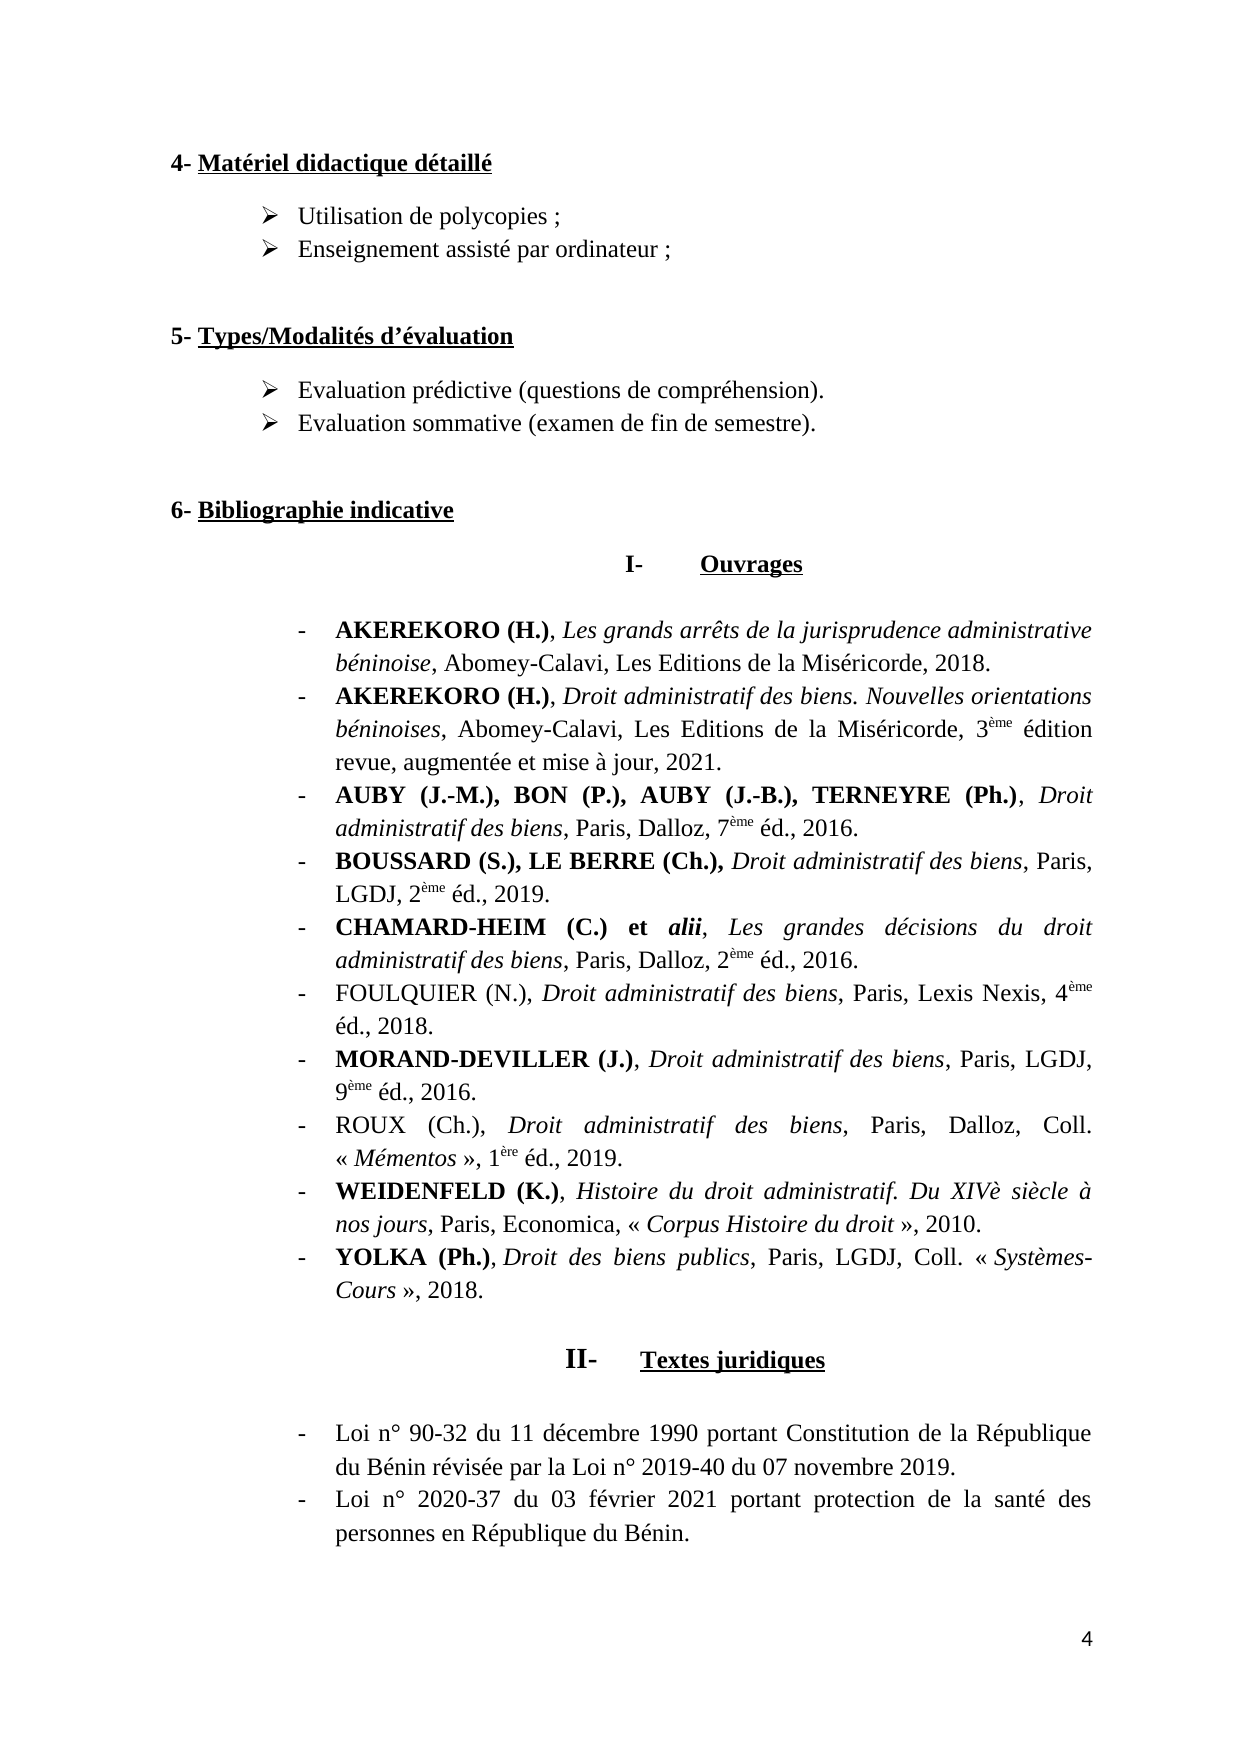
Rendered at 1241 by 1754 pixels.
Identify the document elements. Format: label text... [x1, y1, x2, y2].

list Bibliographie indicative [171, 495, 1093, 524]
list WEIDENFELD (K.), Histoire du droit administratif. Du XIVè siècle à nos jours, Paris, Economica, « Corpus Histoire du droit », 2010. [298, 1176, 1093, 1238]
list FOULQUIER (N.), Droit administratif des biens, Paris, Lexis Nexis, 4ème éd., 2018. [298, 978, 1093, 1040]
list Enseignement assisté par ordinateur ; [260, 234, 1093, 263]
list MORAND-DEVILLER (J.), Droit administratif des biens, Paris, LGDJ, 9ème éd., 2016. [298, 1044, 1093, 1106]
list AKEREKORO (H.), Droit administratif des biens. Nouvelles orientations béninoises, Abomey-Calavi, Les Editions de la Miséricorde, 3ème édition revue, augmentée et mise à jour, 2021. [298, 681, 1093, 776]
list CHAMARD-HEIM (C.) et alii, Les grandes décisions du droit administratif des biens, Paris, Dalloz, 2ème éd., 2016. [298, 912, 1093, 974]
list Evaluation prédictive (questions de compréhension). [260, 375, 1093, 404]
list Evaluation sommative (examen de fin de semestre). [260, 408, 1093, 437]
list Loi n° 90-32 du 11 décembre 1990 portant Constitution de la République du Bénin révisée par la Loi n° 2019-40 du 07 novembre 2019. [298, 1418, 1093, 1480]
list YOLKA (Ph.), Droit des biens publics, Paris, LGDJ, Coll. « Systèmes-Cours », 2018. [298, 1242, 1093, 1304]
list BOUSSARD (S.), LE BERRE (Ch.), Droit administratif des biens, Paris, LGDJ, 2ème éd., 2019. [298, 846, 1093, 908]
list AKEREKORO (H.), Les grands arrêts de la jurisprudence administrative béninoise, Abomey-Calavi, Les Editions de la Miséricorde, 2018. [298, 615, 1093, 677]
list Matériel didactique détaillé [171, 148, 1093, 176]
list AUBY (J.-M.), BON (P.), AUBY (J.-B.), TERNEYRE (Ph.), Droit administratif des biens, Paris, Dalloz, 7ème éd., 2016. [298, 780, 1093, 842]
list Loi n° 2020-37 du 03 février 2021 portant protection de la santé des personnes en République du Bénin. [298, 1484, 1093, 1546]
list Types/Modalités d’évaluation [171, 321, 1093, 350]
list Utilisation de polycopies ; [260, 201, 1093, 230]
list ROUX (Ch.), Droit administratif des biens, Paris, Dalloz, Coll. « Mémentos », 1ère éd., 2019. [298, 1110, 1093, 1172]
list Textes juridiques [298, 1341, 1093, 1375]
list Ouvrages [335, 549, 1093, 578]
